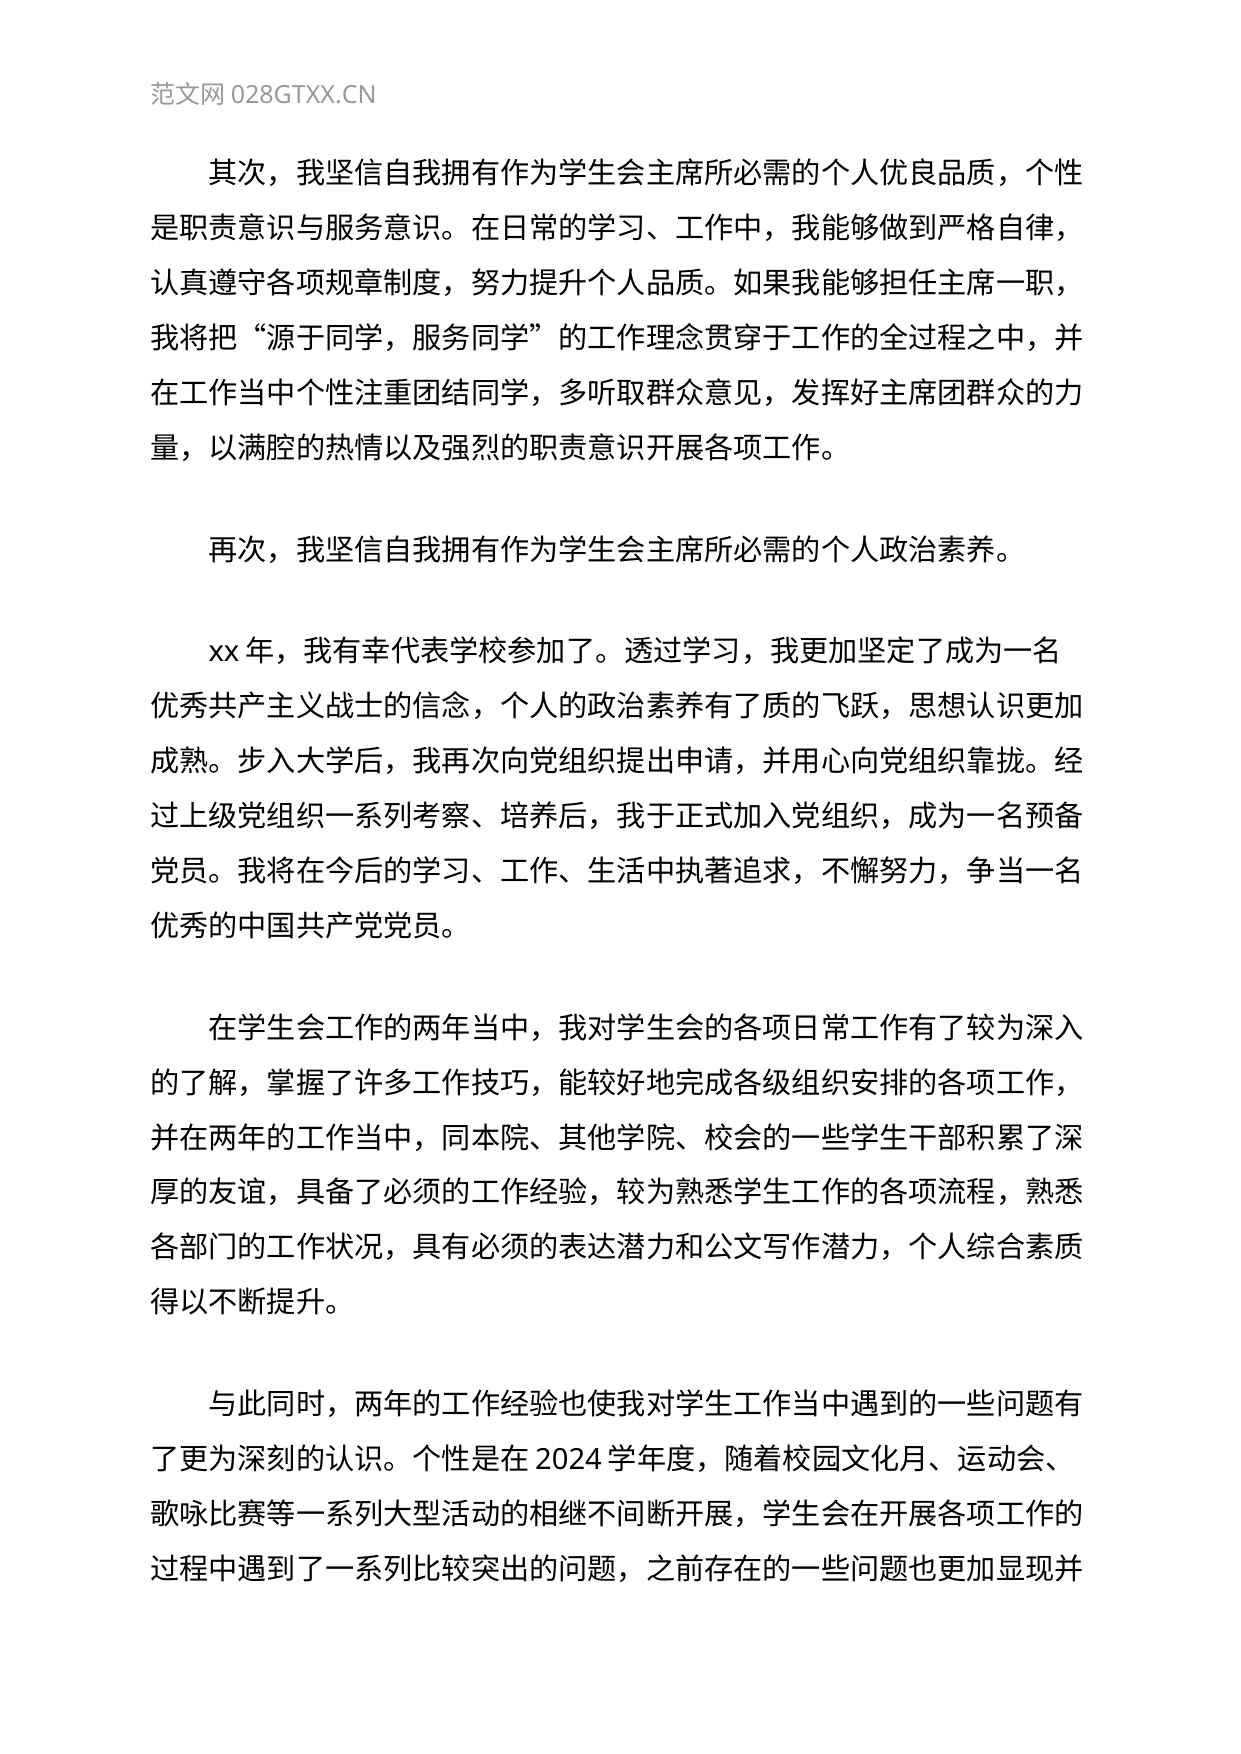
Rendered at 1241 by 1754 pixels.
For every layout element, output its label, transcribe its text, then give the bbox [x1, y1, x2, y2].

text 在学生会工作的两年当中，我对学生会的各项日常工作有了较为深入的了解，掌握了许多工作技巧，能较好地完成各级组织安排的各项工作，并在两年的工作当中，同本院、其他学院、校会的一些学生干部积累了深厚的友谊，具备了必须的工作经验，较为熟悉学生工作的各项流程，熟悉各部门的工作状况，具有必须的表达潜力和公文写作潜力，个人综合素质得以不断提升。 [150, 1004, 1090, 1321]
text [150, 1381, 1090, 1588]
text 再次，我坚信自我拥有作为学生会主席所必需的个人政治素养。 [150, 526, 1090, 568]
text xx年，我有幸代表学校参加了。透过学习，我更加坚定了成为一名优秀共产主义战士的信念，个人的政治素养有了质的飞跃，思想认识更加成熟。步入大学后，我再次向党组织提出申请，并用心向党组织靠拢。经过上级党组织一系列考察、培养后，我于正式加入党组织，成为一名预备党员。我将在今后的学习、工作、生活中执著追求，不懈努力，争当一名优秀的中国共产党党员。 [150, 628, 1090, 945]
text 其次，我坚信自我拥有作为学生会主席所必需的个人优良品质，个性是职责意识与服务意识。在日常的学习、工作中，我能够做到严格自律，认真遵守各项规章制度，努力提升个人品质。如果我能够担任主席一职，我将把“源于同学，服务同学”的工作理念贯穿于工作的全过程之中，并在工作当中个性注重团结同学，多听取群众意见，发挥好主席团群众的力量，以满腔的热情以及强烈的职责意识开展各项工作。 [150, 150, 1090, 467]
